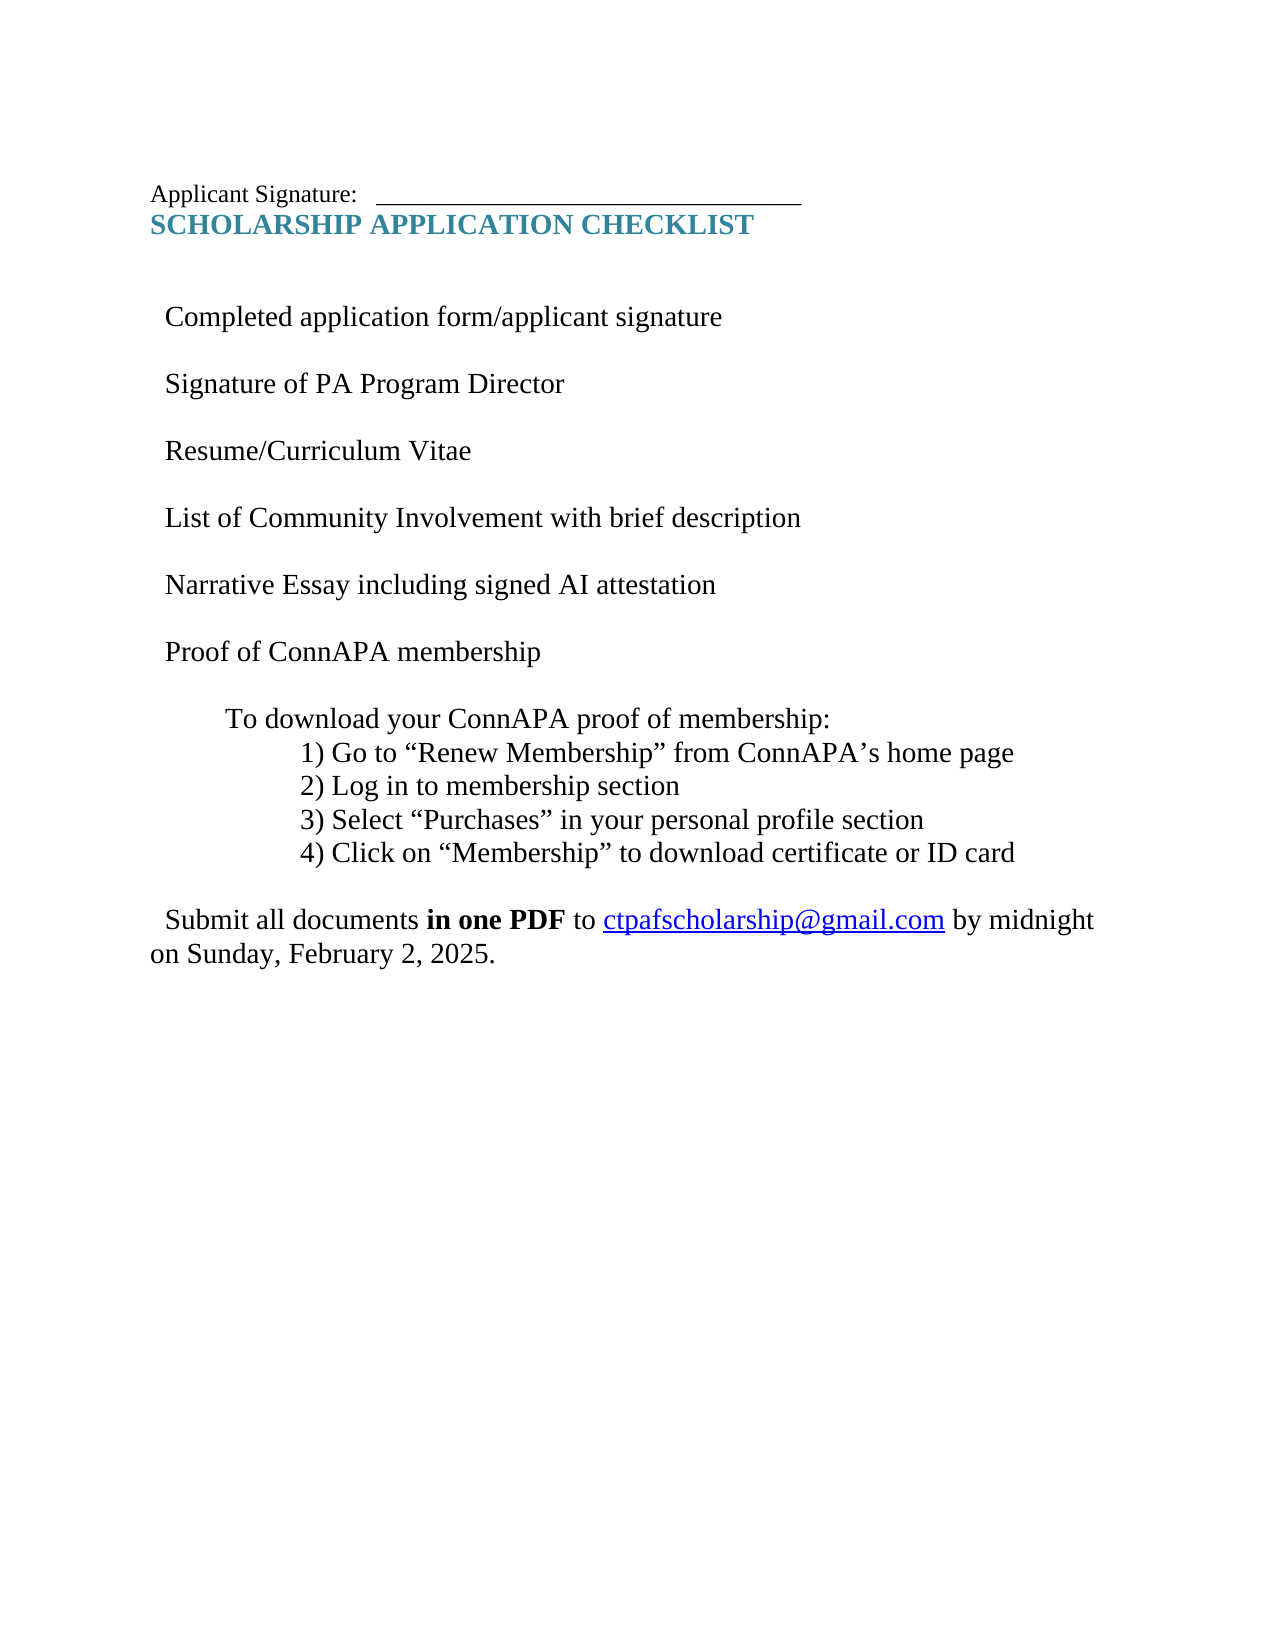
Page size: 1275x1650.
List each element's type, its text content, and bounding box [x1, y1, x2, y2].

text  List of Community Involvement with brief description [150, 500, 1125, 533]
text Applicant Signature: __________________________________ [150, 179, 1125, 207]
text  Completed application form/applicant signature [150, 299, 1125, 332]
text  Signature of PA Program Director [150, 366, 1125, 399]
text  Resume/Curriculum Vitae [150, 433, 1125, 466]
text  Narrative Essay including signed AI attestation [150, 567, 1125, 601]
text 2) Log in to membership section [150, 768, 1125, 802]
text  Proof of ConnAPA membership To download your ConnAPA proof of membership: 1) Go to “Renew Membership” from ConnAPA’s home page [150, 634, 1125, 768]
text 3) Select “Purchases” in your personal profile section [150, 802, 1125, 835]
text  Submit all documents in one PDF to ctpafscholarship@gmail.com by midnight on Sunday, February 2, 2025. [150, 902, 1125, 969]
text 4) Click on “Membership” to download certificate or ID card [150, 835, 1125, 869]
text SCHOLARSHIP APPLICATION CHECKLIST [150, 207, 1125, 241]
